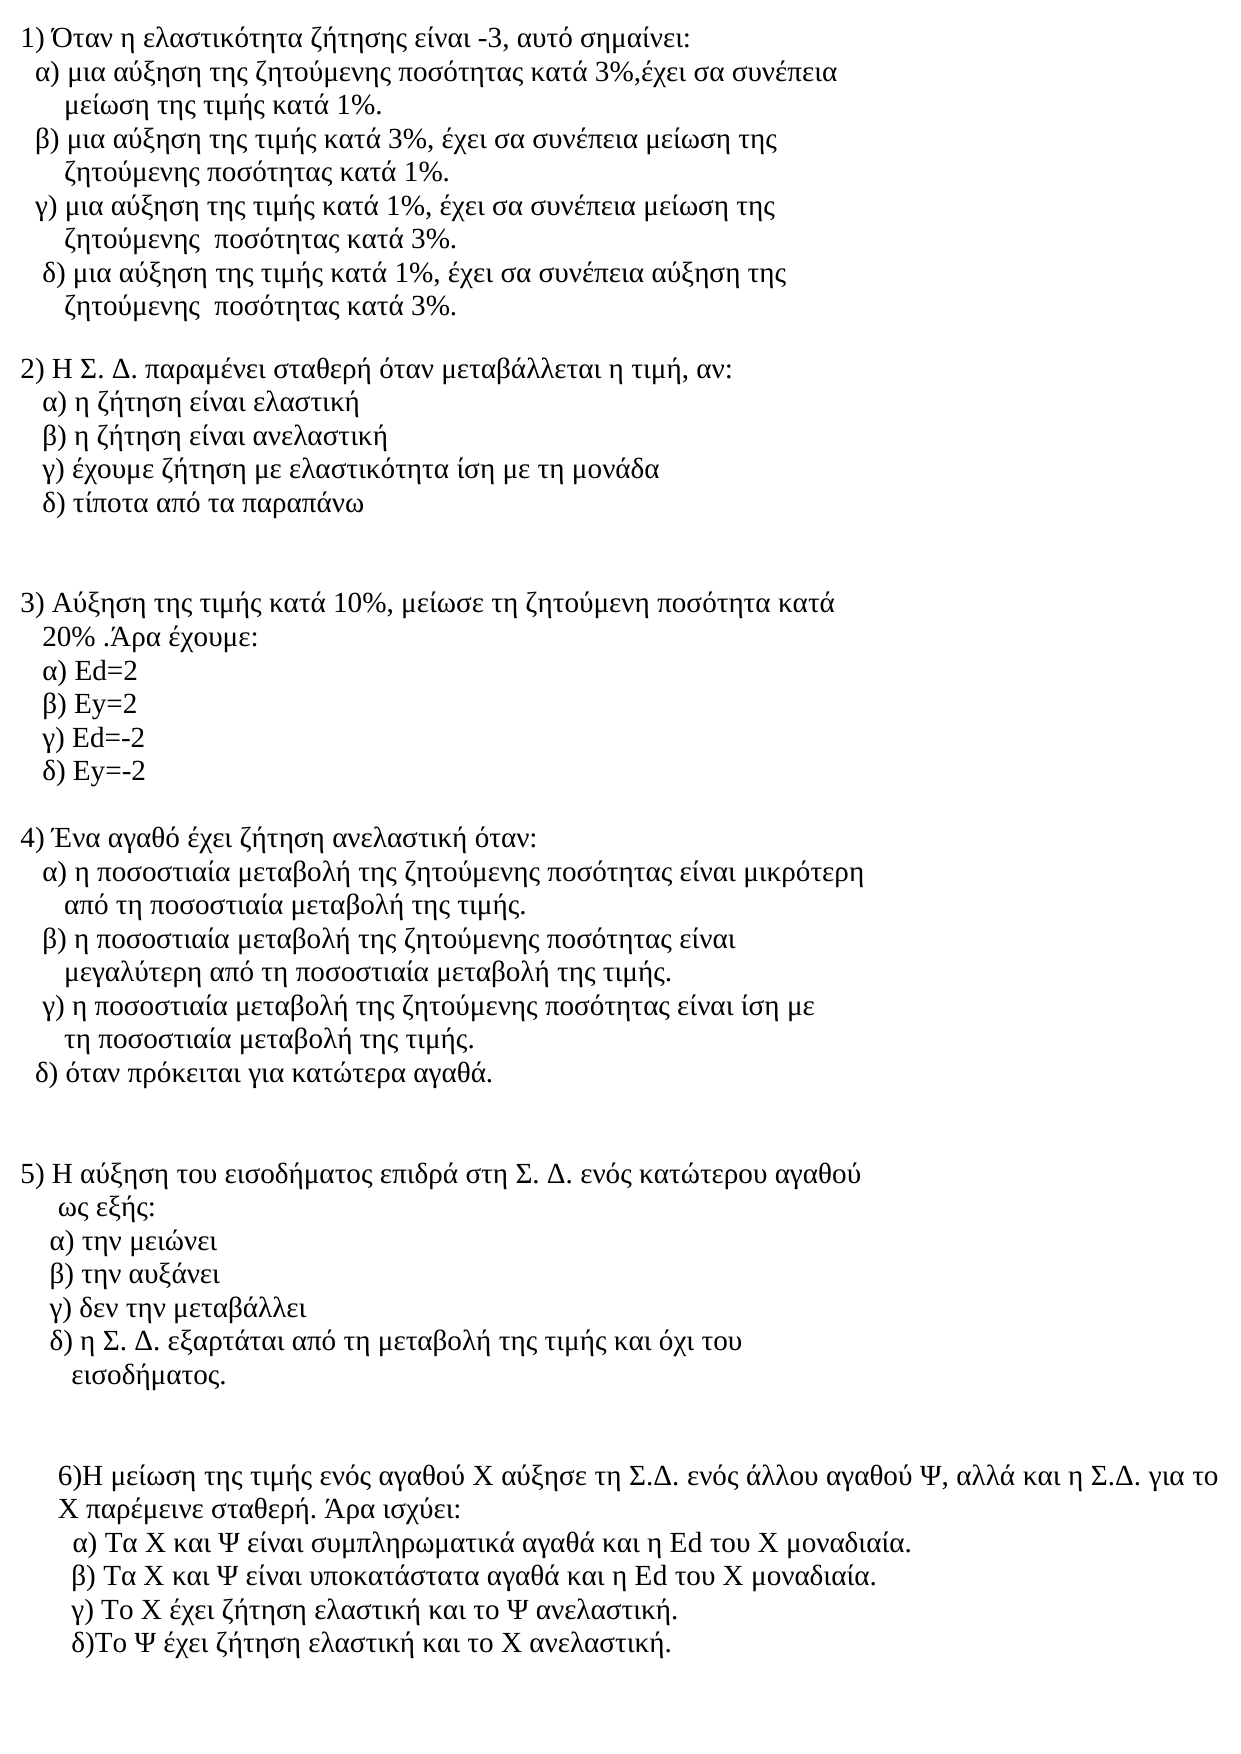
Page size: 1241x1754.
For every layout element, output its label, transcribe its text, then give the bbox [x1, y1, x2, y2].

text β) η ποσοστιαία μεταβολή της ζητούμενης ποσότητας είναι [20, 921, 1220, 954]
text 2) Η Σ. Δ. παραμένει σταθερή όταν μεταβάλλεται η τιμή, αν: [20, 351, 1220, 384]
text ως εξής: [58, 1189, 1220, 1223]
text μεγαλύτερη από τη ποσοστιαία μεταβολή της τιμής. [20, 954, 1220, 988]
text 20% .Άρα έχουμε: [20, 619, 1220, 653]
text γ) η ποσοστιαία μεταβολή της ζητούμενης ποσότητας είναι ίση με [20, 988, 1220, 1022]
text μείωση της τιμής κατά 1%. [20, 87, 1220, 121]
text ζητούμενης ποσότητας κατά 3%. [20, 288, 1220, 322]
text δ) μια αύξηση της τιμής κατά 1%, έχει σα συνέπεια αύξηση της [20, 255, 1220, 288]
text α) η ποσοστιαία μεταβολή της ζητούμενης ποσότητας είναι μικρότερη [20, 854, 1220, 887]
text α) Εd=2 [20, 653, 1220, 686]
text δ) Ey=-2 [20, 753, 1220, 787]
text α) Τα Χ και Ψ είναι συμπληρωματικά αγαθά και η Εd του Χ μοναδιαία. [58, 1525, 1220, 1558]
text γ) Εd=-2 [20, 720, 1220, 753]
text από τη ποσοστιαία μεταβολή της τιμής. [20, 887, 1220, 921]
text εισοδήματος. [20, 1357, 1220, 1391]
text δ) η Σ. Δ. εξαρτάται από τη μεταβολή της τιμής και όχι του [20, 1323, 1220, 1357]
text α) η ζήτηση είναι ελαστική [20, 384, 1220, 418]
text 3) Αύξηση της τιμής κατά 10%, μείωσε τη ζητούμενη ποσότητα κατά [20, 586, 1220, 619]
text ζητούμενης ποσότητας κατά 3%. [20, 221, 1220, 255]
text β) Τα Χ και Ψ είναι υποκατάστατα αγαθά και η Εd του Χ μοναδιαία. [20, 1558, 1220, 1592]
text 4) Ένα αγαθό έχει ζήτηση ανελαστική όταν: [20, 820, 1220, 854]
text α) μια αύξηση της ζητούμενης ποσότητας κατά 3%,έχει σα συνέπεια [20, 54, 1220, 87]
text τη ποσοστιαία μεταβολή της τιμής. [20, 1022, 1220, 1055]
text β) την αυξάνει [20, 1256, 1220, 1290]
text γ) μια αύξηση της τιμής κατά 1%, έχει σα συνέπεια μείωση της [20, 188, 1220, 221]
text 1) Όταν η ελαστικότητα ζήτησης είναι -3, αυτό σημαίνει: [20, 20, 1220, 54]
text ζητούμενης ποσότητας κατά 1%. [20, 154, 1220, 188]
text 5) Η αύξηση του εισοδήματος επιδρά στη Σ. Δ. ενός κατώτερου αγαθού [20, 1156, 1220, 1189]
text γ) έχουμε ζήτηση με ελαστικότητα ίση με τη μονάδα [20, 451, 1220, 485]
text β) Εy=2 [20, 686, 1220, 720]
text δ)Το Ψ έχει ζήτηση ελαστική και το Χ ανελαστική. [20, 1625, 1220, 1659]
text β) μια αύξηση της τιμής κατά 3%, έχει σα συνέπεια μείωση της [20, 121, 1220, 154]
text γ) Το Χ έχει ζήτηση ελαστική και το Ψ ανελαστική. [20, 1592, 1220, 1625]
text β) η ζήτηση είναι ανελαστική [20, 418, 1220, 451]
text 6)H μείωση της τιμής ενός αγαθού Χ αύξησε τη Σ.Δ. ενός άλλου αγαθού Ψ, αλλά και η Σ.Δ. για το Χ παρέμεινε σταθερή. Άρα ισχύει: [58, 1458, 1220, 1525]
text δ) τίποτα από τα παραπάνω [20, 485, 1220, 518]
text α) την μειώνει [20, 1223, 1220, 1256]
text γ) δεν την μεταβάλλει [20, 1290, 1220, 1323]
text δ) όταν πρόκειται για κατώτερα αγαθά. [20, 1055, 1220, 1089]
